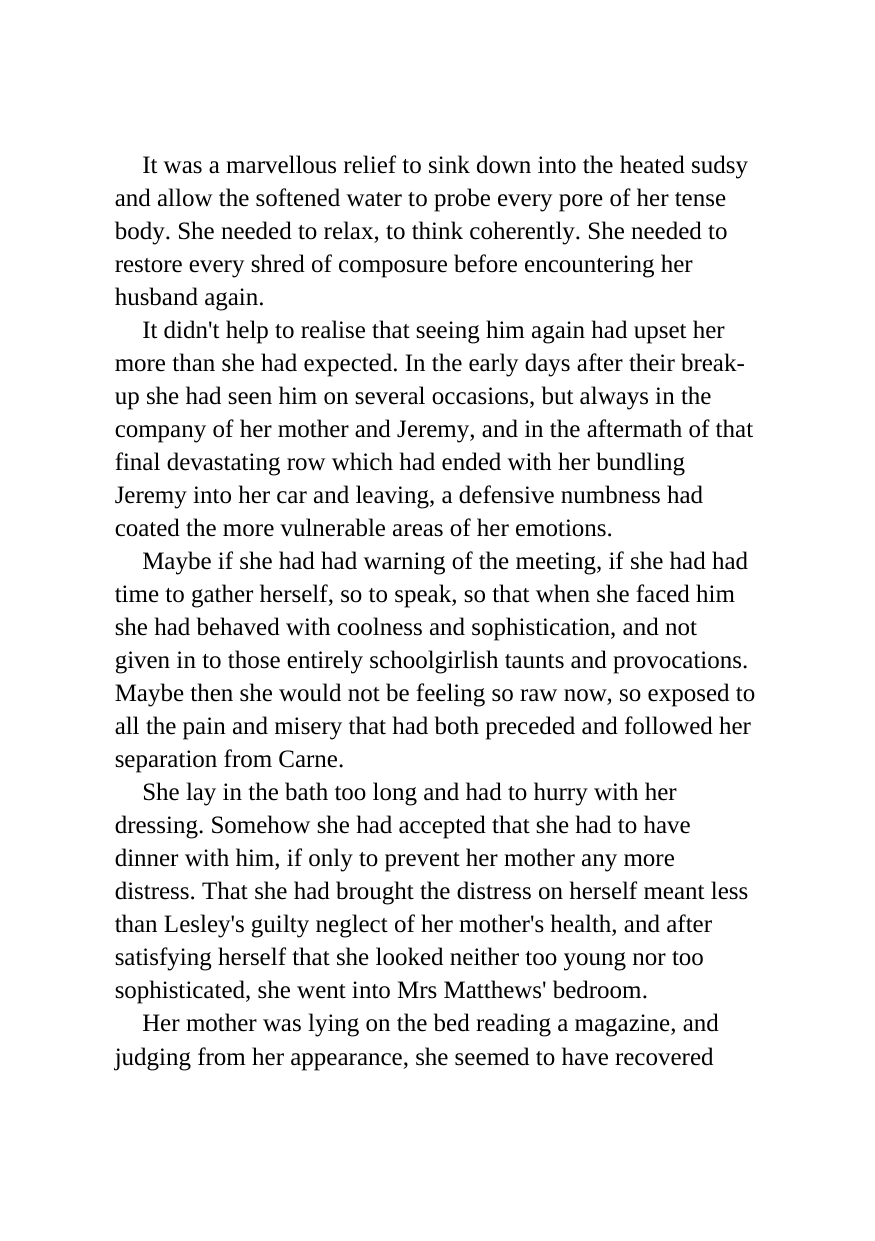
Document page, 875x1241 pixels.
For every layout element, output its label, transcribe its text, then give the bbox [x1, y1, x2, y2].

text It didn't help to realise that seeing him again had upset her more than she had expected. In the early days after their break-up she had seen him on several occasions, but always in the company of her mother and Jeremy, and in the aftermath of that final devastating row which had ended with her bundling Jeremy into her car and leaving, a defensive numbness had coated the more vulnerable areas of her emotions. [114, 315, 757, 542]
text Maybe if she had had warning of the meeting, if she had had time to gather herself, so to speak, so that when she faced him she had behaved with coolness and sophistication, and not given in to those entirely schoolgirlish taunts and provocations. Maybe then she would not be feeling so raw now, so exposed to all the pain and misery that had both preceded and followed her separation from Carne. [114, 546, 757, 773]
text It was a marvellous relief to sink down into the heated sudsy and allow the softened water to probe every pore of her tense body. She needed to relax, to think coherently. She needed to restore every shred of composure before encountering her husband again. [114, 150, 757, 311]
text She lay in the bath too long and had to hurry with her dressing. Somehow she had accepted that she had to have dinner with him, if only to prevent her mother any more distress. That she had brought the distress on herself meant less than Lesley's guilty neglect of her mother's health, and after satisfying herself that she looked neither too young nor too sophisticated, she went into Mrs Matthews' bedroom. [114, 777, 757, 1004]
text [114, 1008, 757, 1070]
